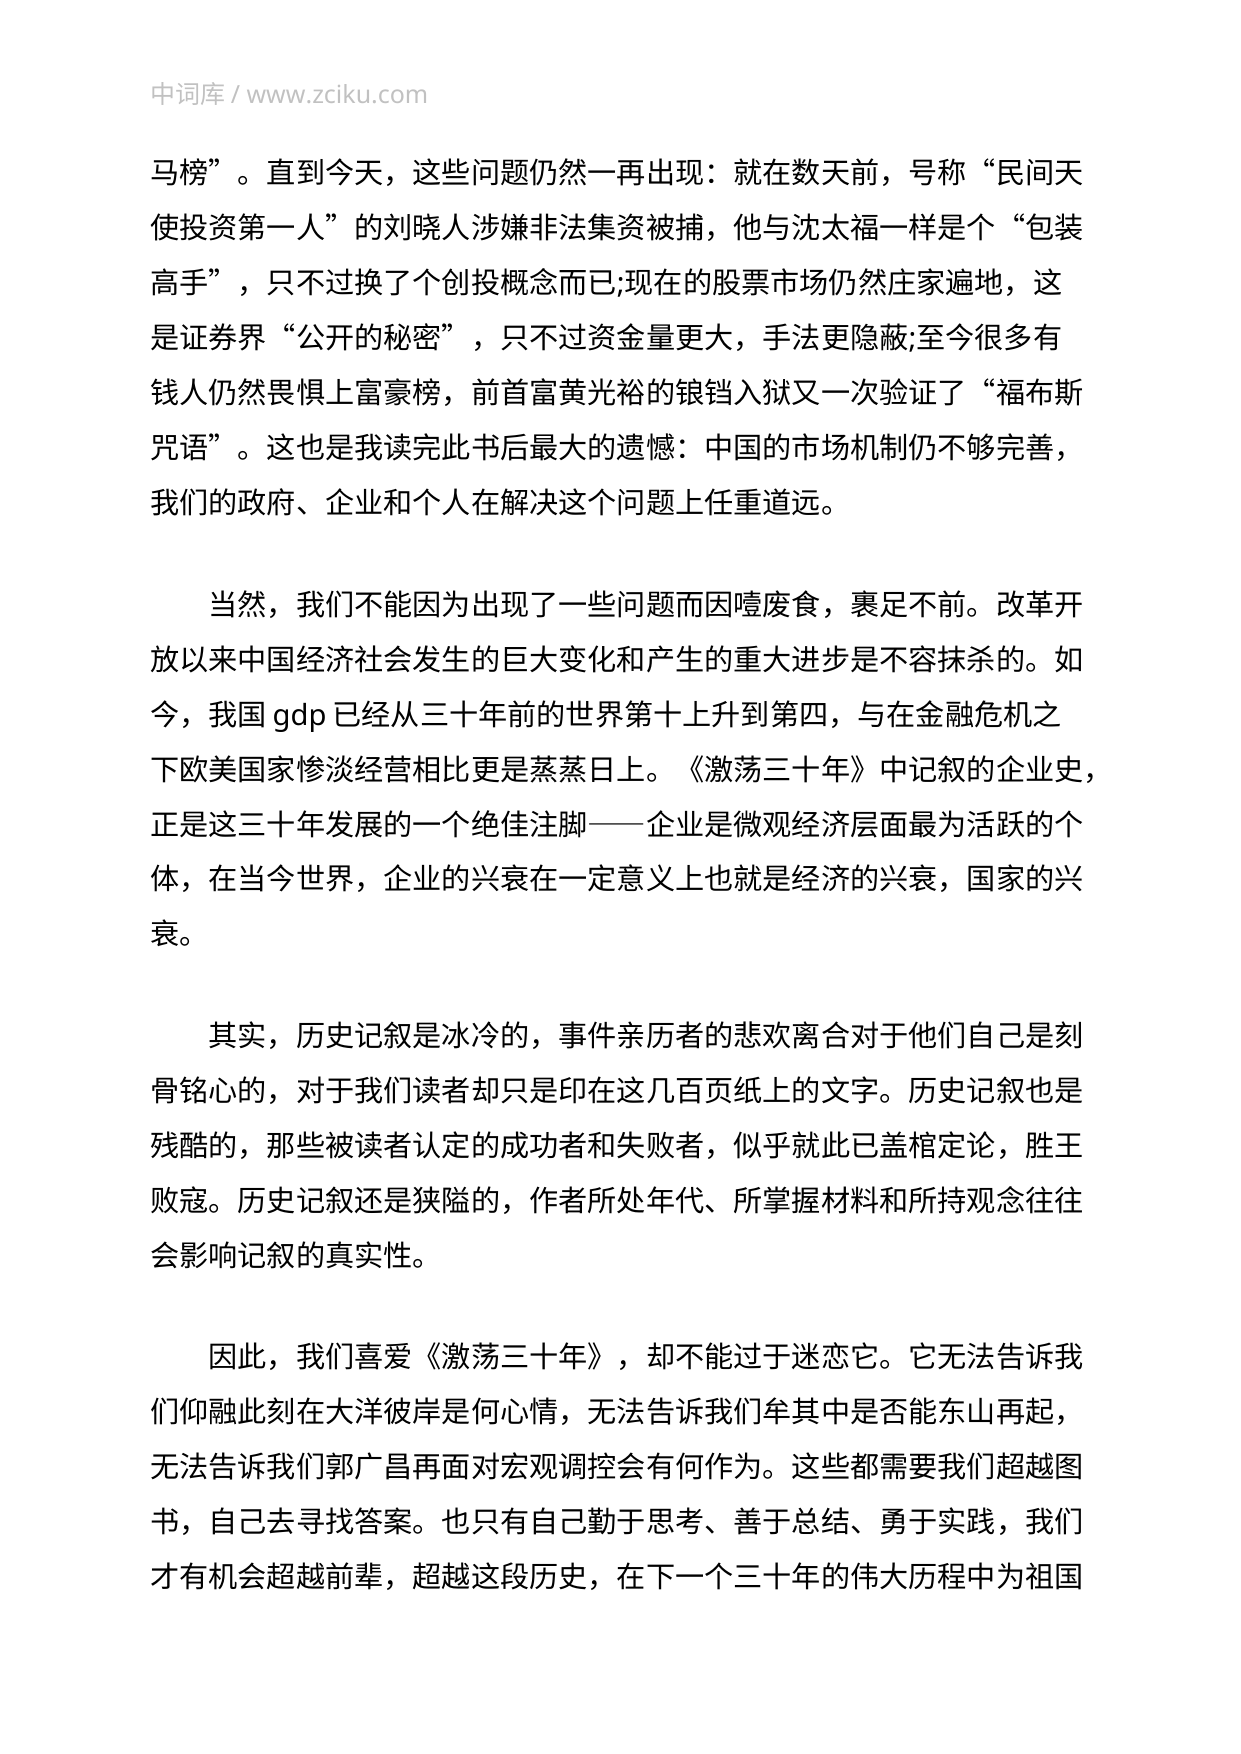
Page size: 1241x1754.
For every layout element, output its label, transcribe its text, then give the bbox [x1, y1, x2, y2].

text 当然，我们不能因为出现了一些问题而因噎废食，裹足不前。改革开放以来中国经济社会发生的巨大变化和产生的重大进步是不容抹杀的。如今，我国gdp已经从三十年前的世界第十上升到第四，与在金融危机之下欧美国家惨淡经营相比更是蒸蒸日上。《激荡三十年》中记叙的企业史，正是这三十年发展的一个绝佳注脚——企业是微观经济层面最为活跃的个体，在当今世界，企业的兴衰在一定意义上也就是经济的兴衰，国家的兴衰。 [150, 581, 1090, 953]
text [150, 1334, 1090, 1596]
text 其实，历史记叙是冰冷的，事件亲历者的悲欢离合对于他们自己是刻骨铭心的，对于我们读者却只是印在这几百页纸上的文字。历史记叙也是残酷的，那些被读者认定的成功者和失败者，似乎就此已盖棺定论，胜王败寇。历史记叙还是狭隘的，作者所处年代、所掌握材料和所持观念往往会影响记叙的真实性。 [150, 1013, 1090, 1274]
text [150, 150, 1090, 522]
